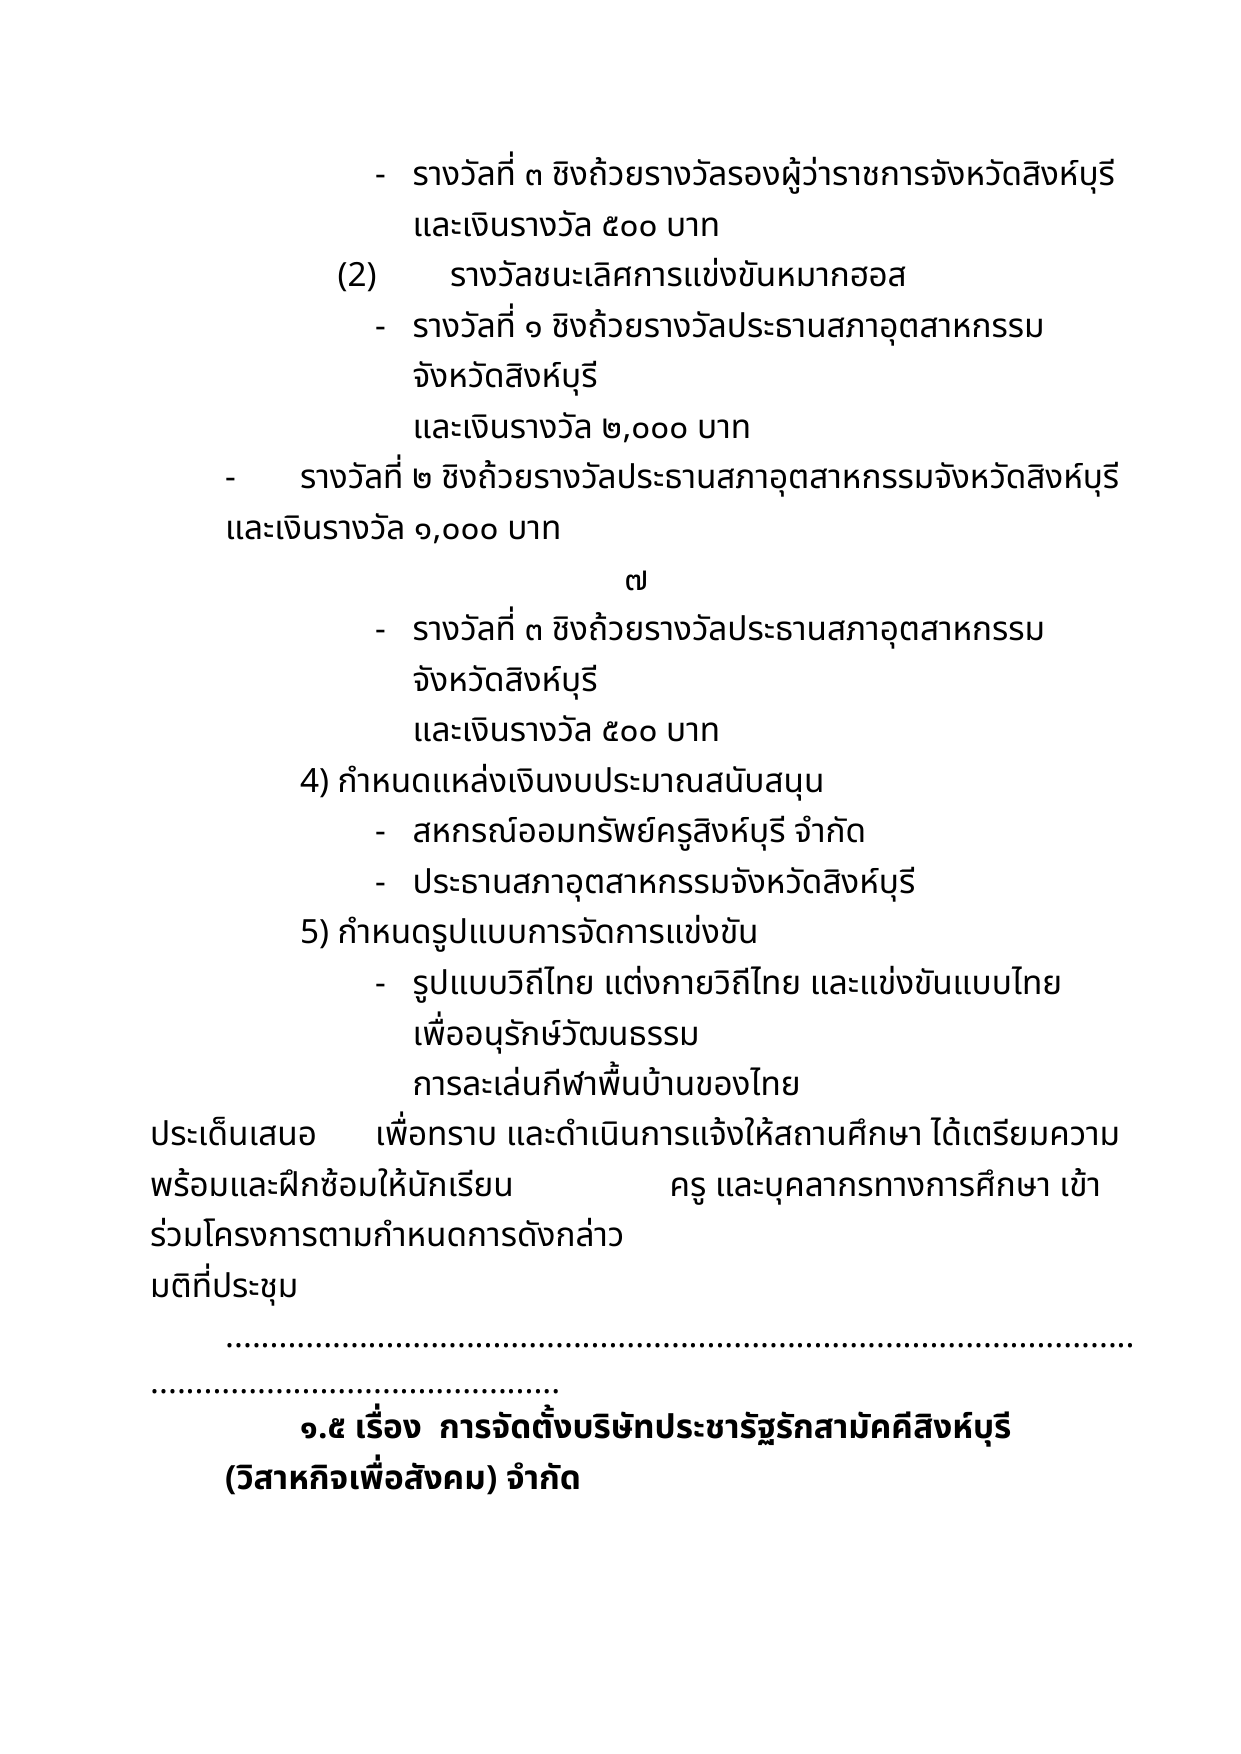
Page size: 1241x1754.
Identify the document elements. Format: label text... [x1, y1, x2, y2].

list รางวัลชนะเลิศการแข่งขันหมากฮอส [337, 251, 1122, 302]
text ๑.๕ เรื่อง การจัดตั้งบริษัทประชารัฐรักสามัคคีสิงห์บุรี (วิสาหกิจเพื่อสังคม) จำกัด [225, 1403, 1122, 1504]
text ประเด็นเสนอ เพื่อทราบ และดำเนินการแจ้งให้สถานศึกษา ได้เตรียมความพร้อมและฝึกซ้อมให้นักเรียน ครู และบุคลากรทางการศึกษา เข้าร่วมโครงการตามกำหนดการดังกล่าว [150, 1110, 1122, 1262]
text การละเล่นกีฬาพื้นบ้านของไทย [412, 1060, 1122, 1110]
list รางวัลที่ ๓ ชิงถ้วยรางวัลรองผู้ว่าราชการจังหวัดสิงห์บุรี และเงินรางวัล ๕๐๐ บาท [375, 150, 1122, 251]
list รางวัลที่ ๓ ชิงถ้วยรางวัลประธานสภาอุตสาหกรรมจังหวัดสิงห์บุรี [375, 605, 1122, 706]
text และเงินรางวัล ๕๐๐ บาท [412, 706, 1122, 756]
list ประธานสภาอุตสาหกรรมจังหวัดสิงห์บุรี [375, 858, 1122, 908]
list กำหนดแหล่งเงินงบประมาณสนับสนุน [300, 756, 1122, 807]
list รางวัลที่ ๒ ชิงถ้วยรางวัลประธานสภาอุตสาหกรรมจังหวัดสิงห์บุรี และเงินรางวัล ๑,๐๐๐ บาท [225, 453, 1122, 554]
text ๗ [150, 554, 1122, 605]
list สหกรณ์ออมทรัพย์ครูสิงห์บุรี จำกัด [375, 807, 1122, 858]
list รางวัลที่ ๑ ชิงถ้วยรางวัลประธานสภาอุตสาหกรรมจังหวัดสิงห์บุรี [375, 302, 1122, 403]
list กำหนดรูปแบบการจัดการแข่งขัน [300, 908, 1122, 959]
list รูปแบบวิถีไทย แต่งกายวิถีไทย และแข่งขันแบบไทย เพื่ออนุรักษ์วัฒนธรรม [375, 959, 1122, 1060]
text และเงินรางวัล ๒,๐๐๐ บาท [412, 403, 1122, 453]
text มติที่ประชุม .................................................................................................................................................... [150, 1262, 1141, 1403]
